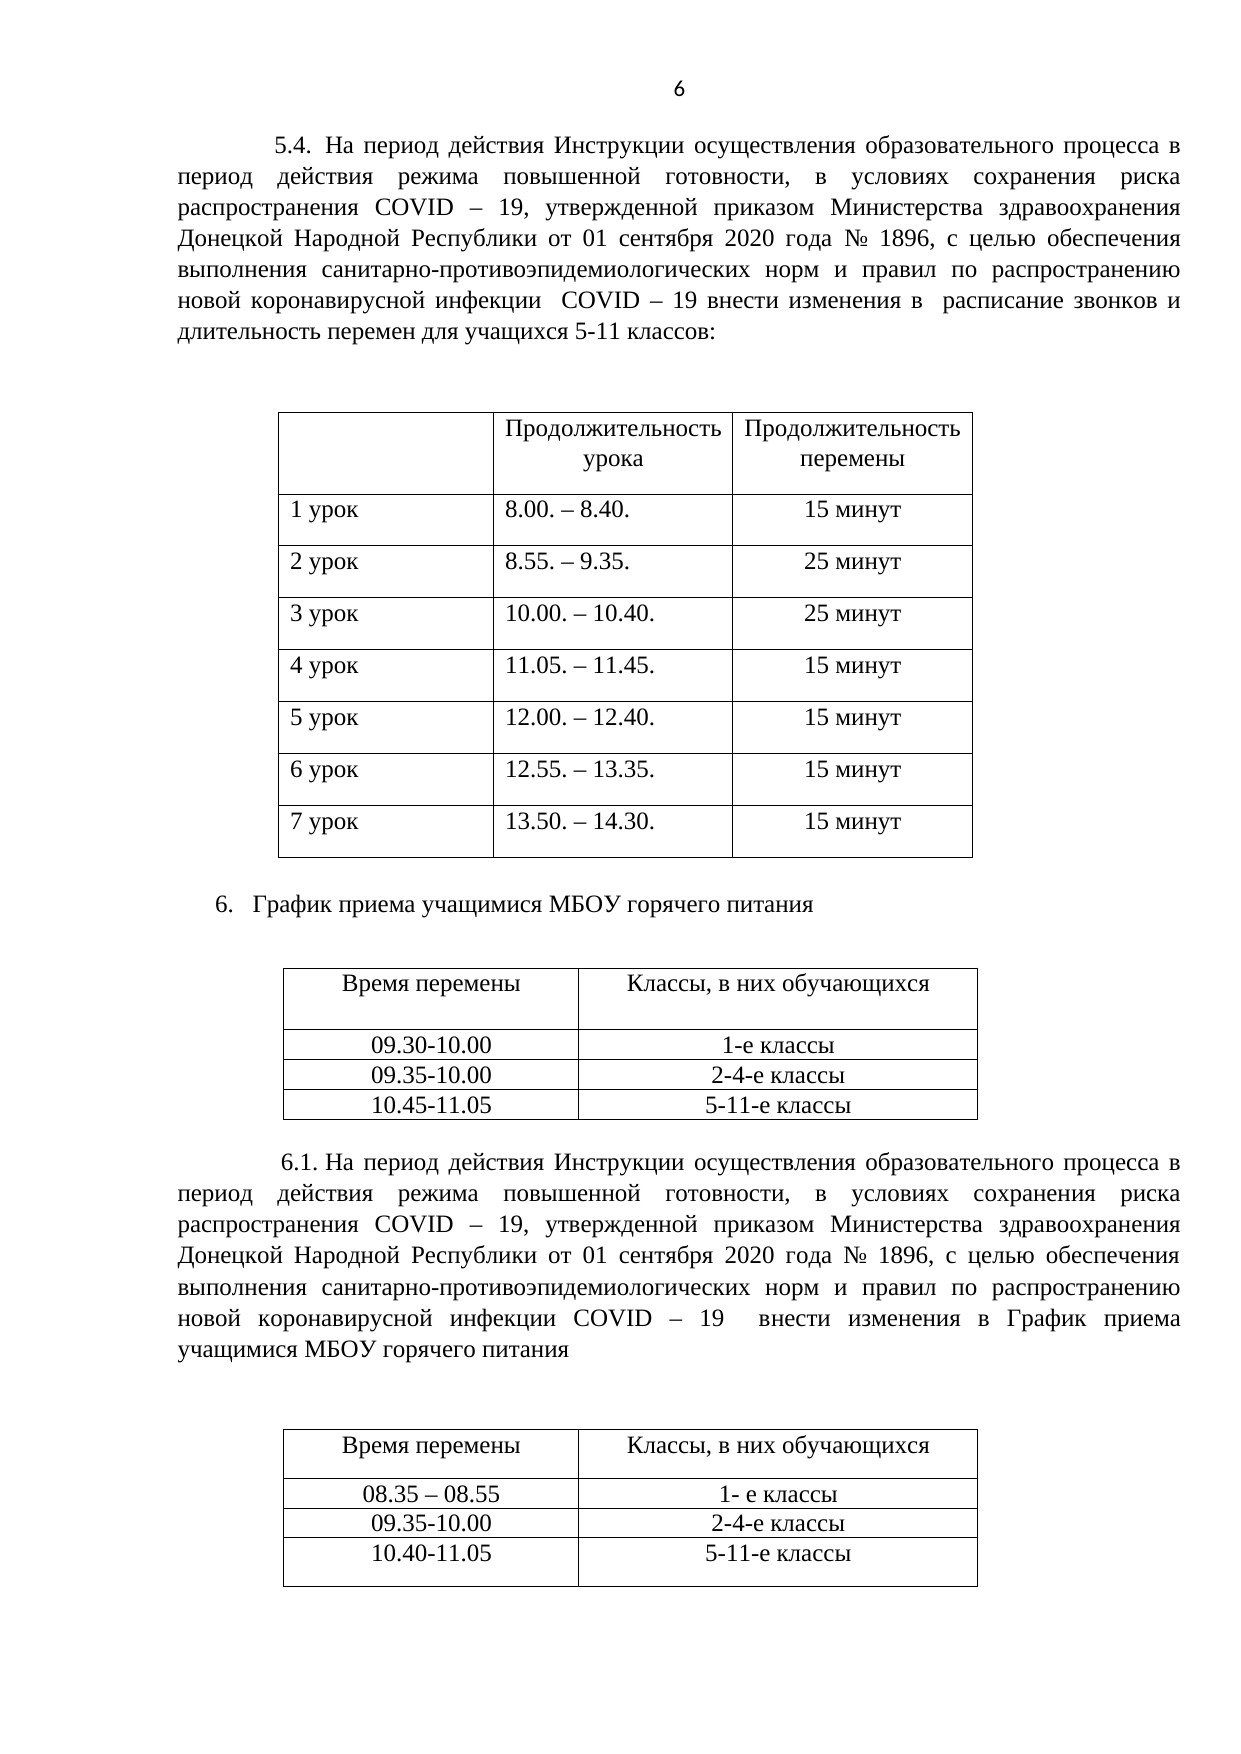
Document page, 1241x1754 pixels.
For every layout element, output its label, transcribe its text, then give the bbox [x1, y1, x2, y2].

table_cell 4 урок [279, 650, 493, 701]
table_cell 15 минут [733, 754, 972, 805]
table_cell 8.55. – 9.35. [494, 546, 732, 597]
table_cell 3 урок [279, 598, 493, 649]
table_header [279, 413, 493, 493]
list На период действия Инструкции осуществления образовательного процесса в период действия режима повышенной готовности, в условиях сохранения риска распространения COVID – 19, утвержденной приказом Министерства здравоохранения Донецкой Народной Республики от 01 сентября 2020 года № 1896, с целью обеспечения выполнения санитарно-противоэпидемиологических норм и правил по распространению новой коронавирусной инфекции COVID – 19 внести изменения в расписание звонков и длительность перемен для учащихся 5-11 классов: [177, 130, 1181, 345]
table_cell 12.55. – 13.35. [494, 754, 732, 805]
table_header Время перемены [284, 969, 578, 1029]
table_cell 09.35-10.00 [284, 1060, 578, 1089]
table_cell 2 урок [279, 546, 493, 597]
table_header Время перемены [284, 1430, 578, 1478]
list График приема учащимися МБОУ горячего питания [215, 889, 1181, 917]
table_cell 15 минут [733, 650, 972, 701]
table_cell 6 урок [279, 754, 493, 805]
table_cell 8.00. – 8.40. [494, 495, 732, 545]
table_cell 5-11-е классы [579, 1538, 977, 1586]
table_cell 1-е классы [579, 1030, 977, 1059]
table_cell 10.40-11.05 [284, 1538, 578, 1586]
table_cell 10.45-11.05 [284, 1090, 578, 1118]
table_cell 1 урок [279, 495, 493, 545]
table_header Продолжительность урока [494, 413, 732, 493]
table_cell 5-11-е классы [579, 1090, 977, 1118]
table_header Классы, в них обучающихся [579, 1430, 977, 1478]
table_cell 11.05. – 11.45. [494, 650, 732, 701]
table_cell 15 минут [733, 702, 972, 753]
table_cell 2-4-е классы [579, 1060, 977, 1089]
table_cell 13.50. – 14.30. [494, 806, 732, 857]
table_cell 09.30-10.00 [284, 1030, 578, 1059]
table_cell 08.35 – 08.55 [284, 1479, 578, 1507]
table_cell 15 минут [733, 806, 972, 857]
table_cell 12.00. – 12.40. [494, 702, 732, 753]
table_cell 2-4-е классы [579, 1509, 977, 1537]
table_cell 09.35-10.00 [284, 1509, 578, 1537]
table_header Продолжительность перемены [733, 413, 972, 493]
table_cell 7 урок [279, 806, 493, 857]
list На период действия Инструкции осуществления образовательного процесса в период действия режима повышенной готовности, в условиях сохранения риска распространения COVID – 19, утвержденной приказом Министерства здравоохранения Донецкой Народной Республики от 01 сентября 2020 года № 1896, с целью обеспечения выполнения санитарно-противоэпидемиологических норм и правил по распространению новой коронавирусной инфекции COVID – 19 внести изменения в График приема учащимися МБОУ горячего питания [177, 1147, 1181, 1362]
table_cell 1- е классы [579, 1479, 977, 1507]
table_cell 5 урок [279, 702, 493, 753]
table_cell 25 минут [733, 546, 972, 597]
table_header Классы, в них обучающихся [579, 969, 977, 1029]
table_cell 15 минут [733, 495, 972, 545]
table_cell 25 минут [733, 598, 972, 649]
table_cell 10.00. – 10.40. [494, 598, 732, 649]
